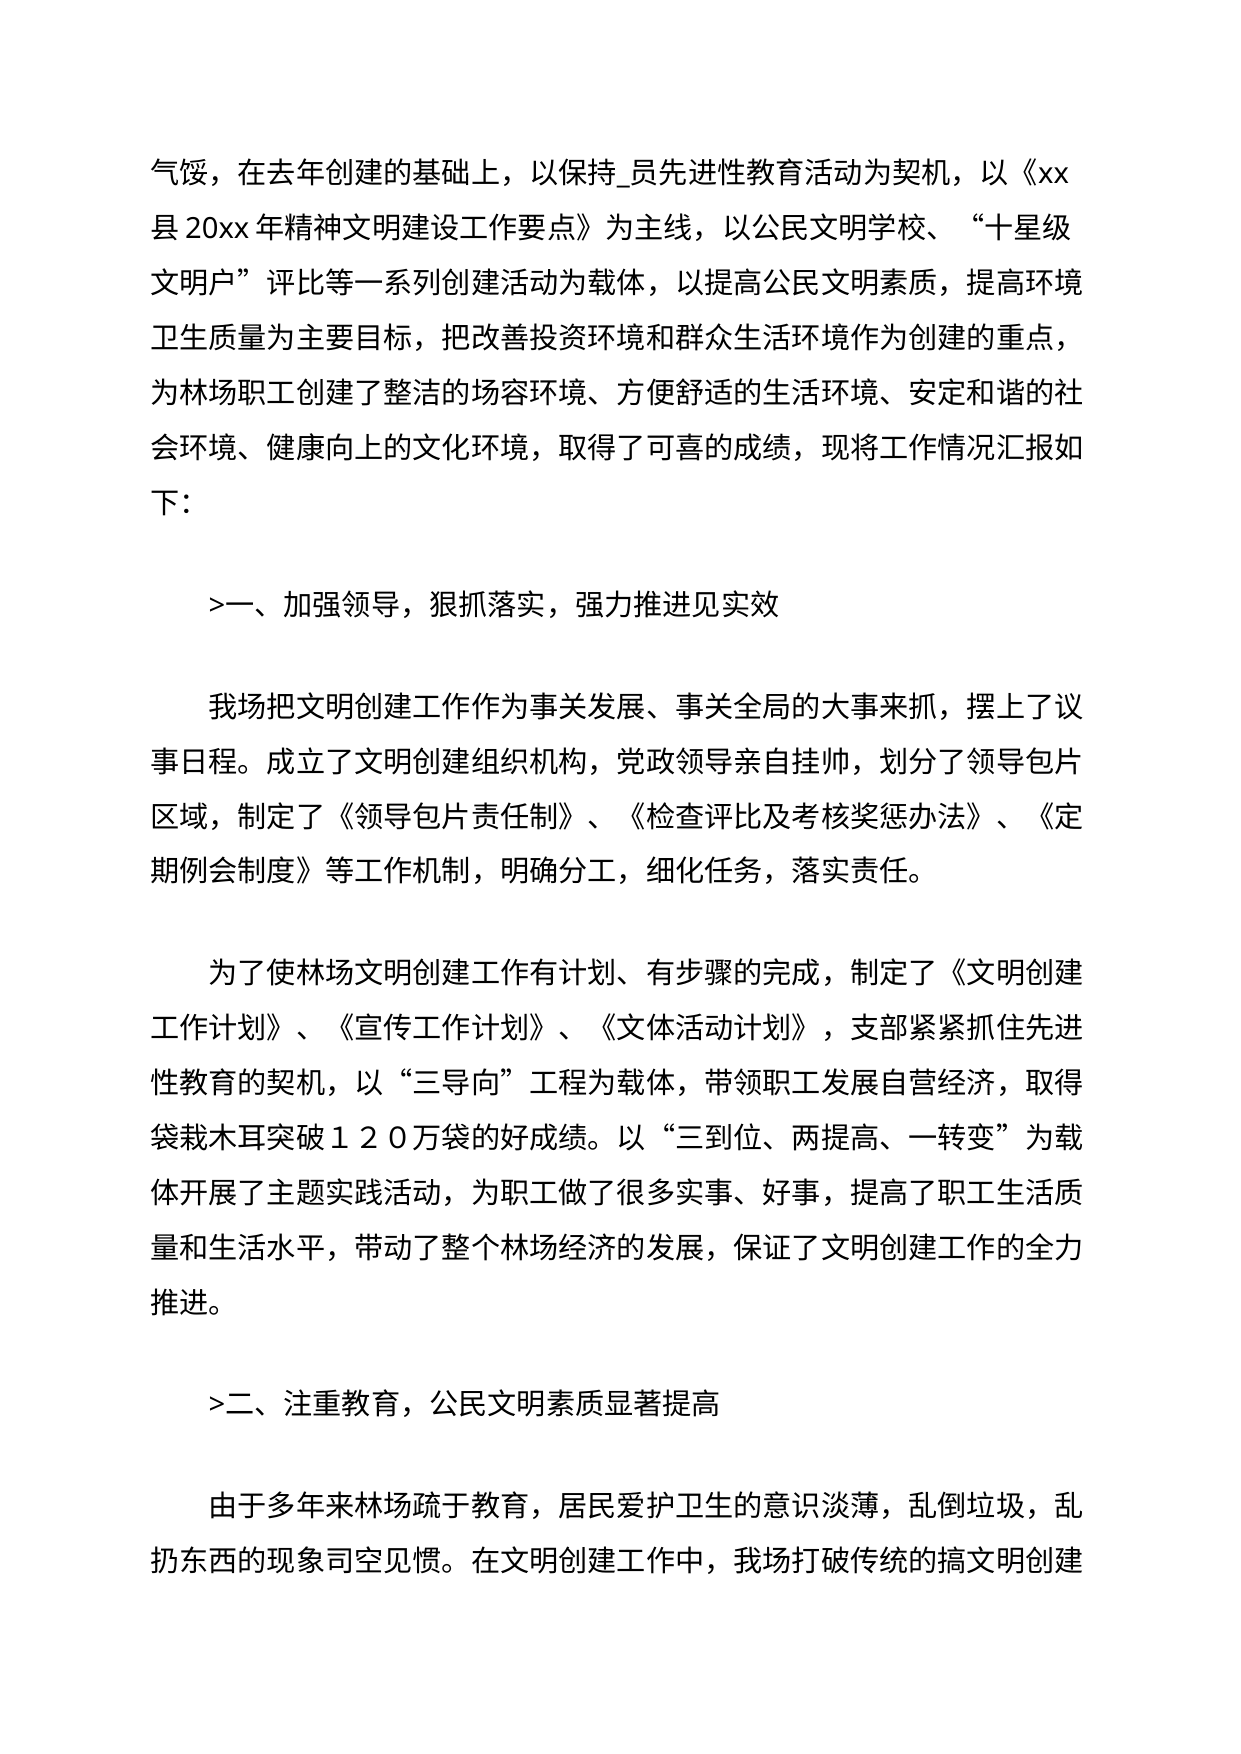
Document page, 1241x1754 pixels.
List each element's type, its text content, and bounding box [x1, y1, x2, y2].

text 我场把文明创建工作作为事关发展、事关全局的大事来抓，摆上了议事日程。成立了文明创建组织机构，党政领导亲自挂帅，划分了领导包片区域，制定了《领导包片责任制》、《检查评比及考核奖惩办法》、《定期例会制度》等工作机制，明确分工，细化任务，落实责任。 [150, 683, 1090, 890]
text >一、加强领导，狠抓落实，强力推进见实效 [150, 581, 1090, 624]
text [150, 150, 1090, 522]
text 为了使林场文明创建工作有计划、有步骤的完成，制定了《文明创建工作计划》、《宣传工作计划》、《文体活动计划》，支部紧紧抓住先进性教育的契机，以“三导向”工程为载体，带领职工发展自营经济，取得袋栽木耳突破１２０万袋的好成绩。以“三到位、两提高、一转变”为载体开展了主题实践活动，为职工做了很多实事、好事，提高了职工生活质量和生活水平，带动了整个林场经济的发展，保证了文明创建工作的全力推进。 [150, 950, 1090, 1321]
text >二、注重教育，公民文明素质显著提高 [150, 1381, 1090, 1423]
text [150, 1483, 1090, 1580]
